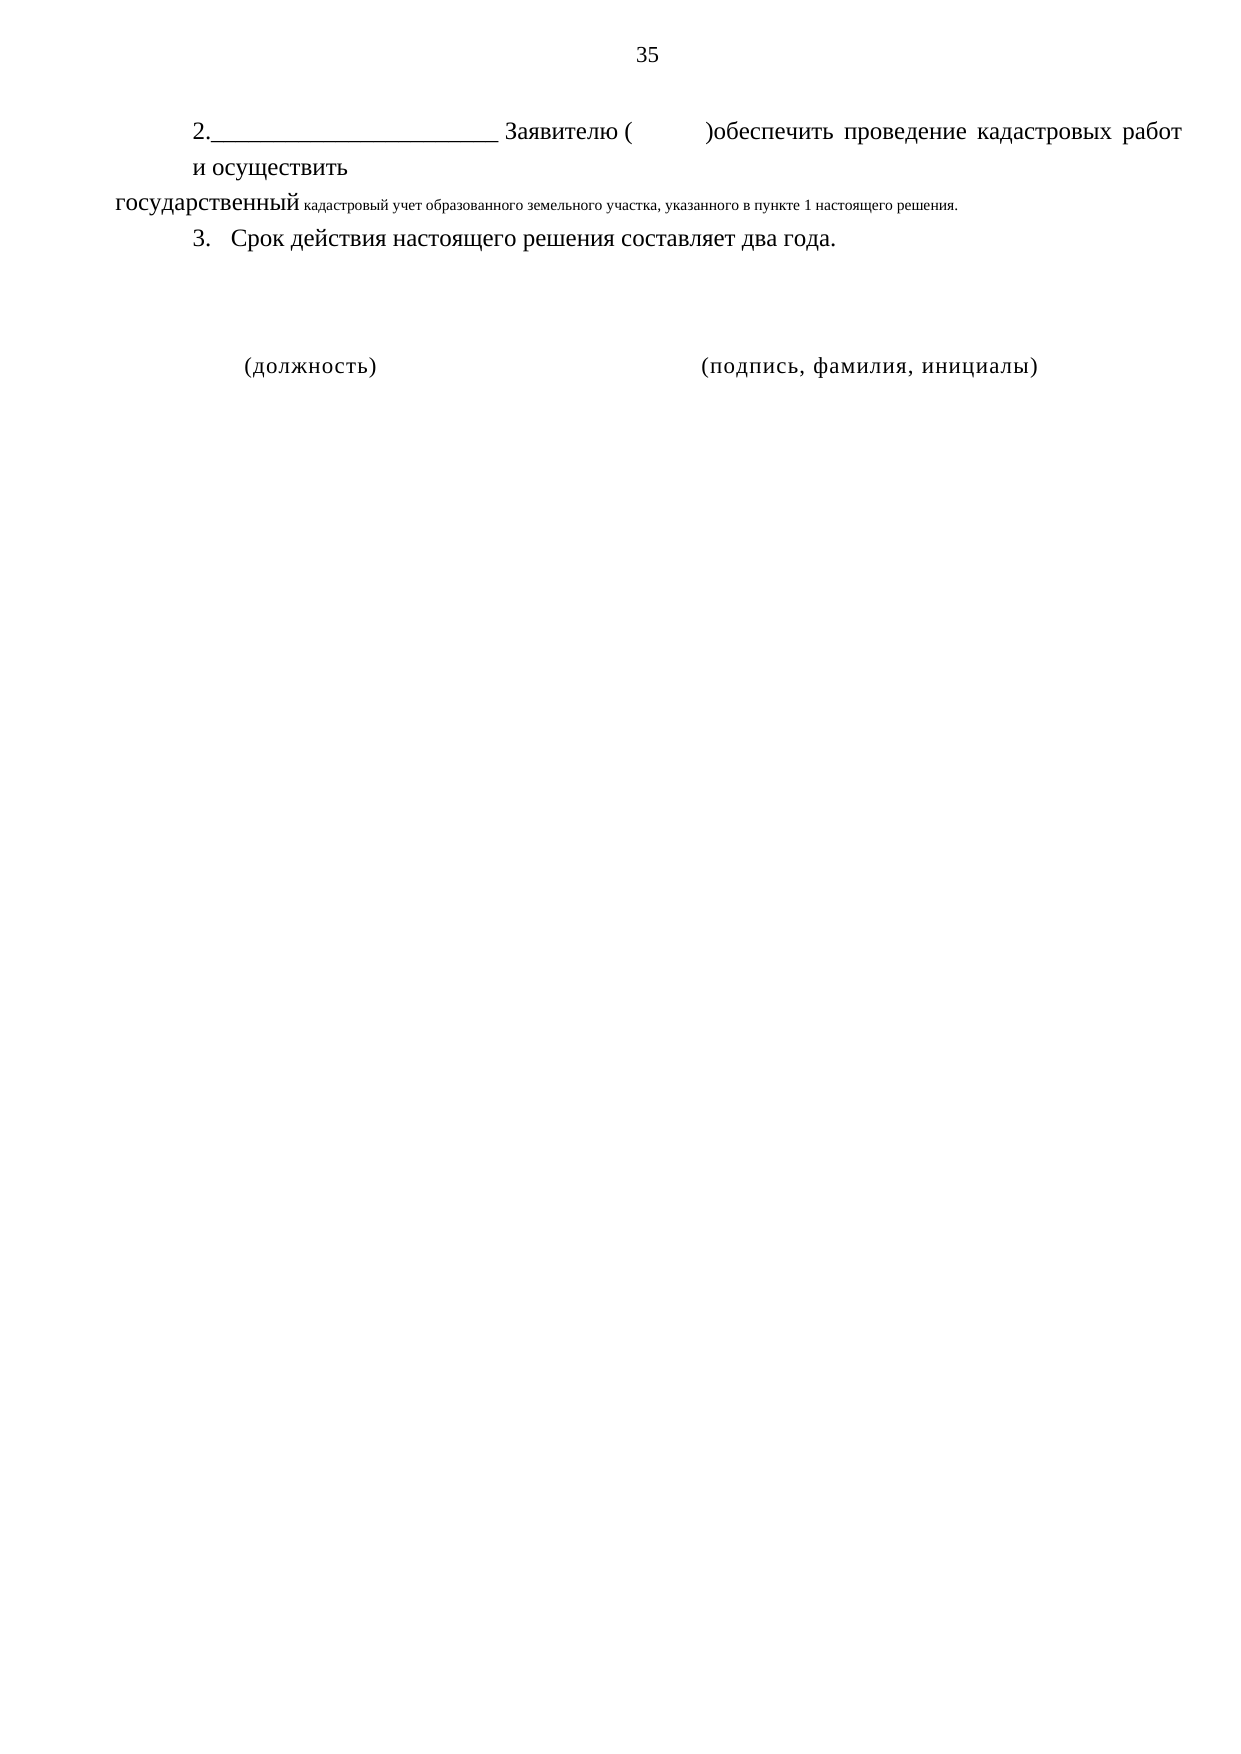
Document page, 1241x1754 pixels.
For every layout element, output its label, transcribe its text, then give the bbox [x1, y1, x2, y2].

text 35 [636, 44, 659, 67]
text (подпись, фамилия, инициалы) [701, 354, 1038, 379]
list Срок действия настоящего решения составляет два года. [192, 218, 1182, 253]
text государственный кадастровый учет образованного земельного участка, указанного в пункте 1 настоящего решения. [115, 182, 1182, 218]
list Заявителю ( )обеспечить проведение кадастровых работ и осуществить [192, 111, 1182, 182]
text (должность) [244, 354, 377, 379]
